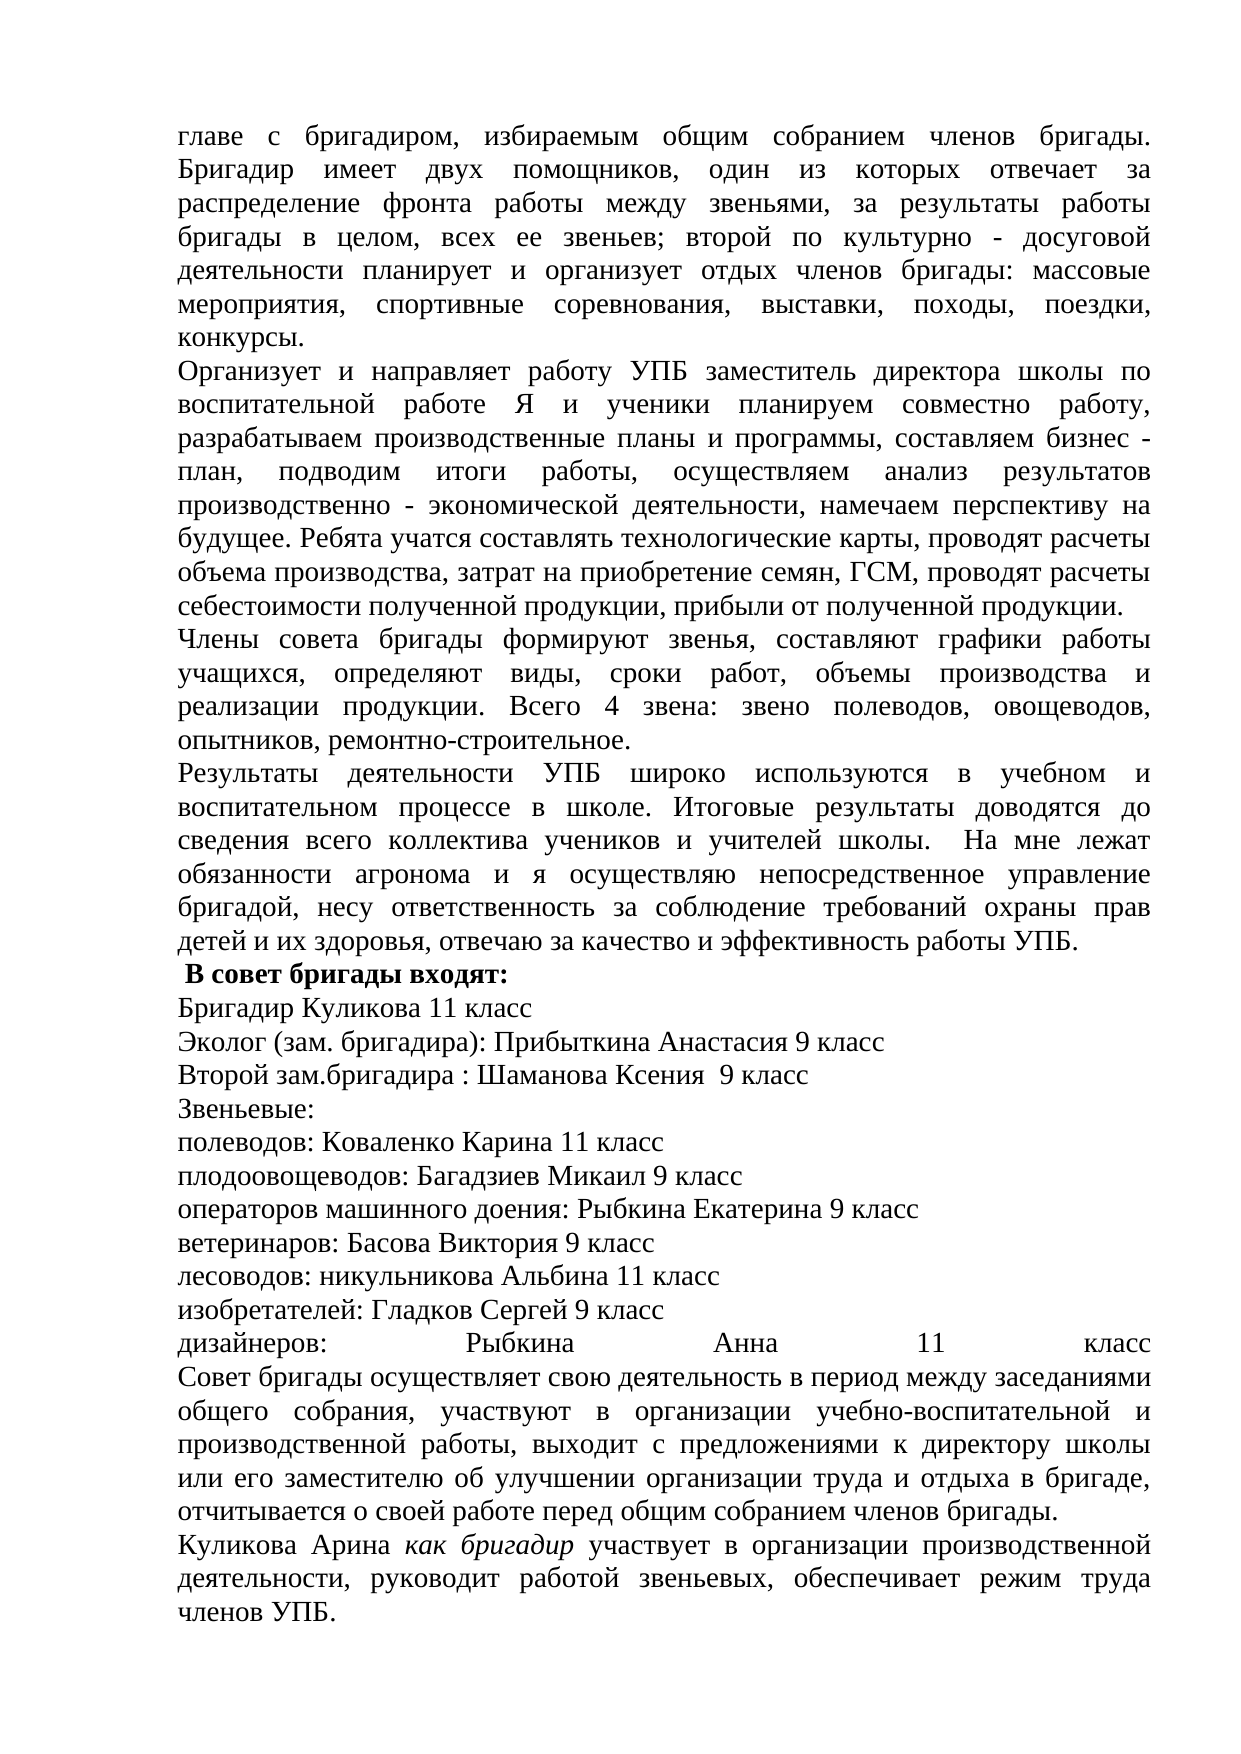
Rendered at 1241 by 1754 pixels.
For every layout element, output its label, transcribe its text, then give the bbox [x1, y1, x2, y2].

text Звеньевые: [177, 1091, 1152, 1124]
list Результаты деятельности УПБ широко используются в учебном и воспитательном процессе в школе. Итоговые результаты доводятся до сведения всего коллектива учеников и учителей школы. На мне лежат обязанности агронома и я осуществляю непосредственное управление бригадой, несу ответственность за соблюдение требований охраны прав детей и их здоровья, отвечаю за качество и эффективность работы УПБ. [177, 755, 1152, 957]
list Члены совета бригады формируют звенья, составляют графики работы учащихся, определяют виды, сроки работ, объемы производства и реализации продукции. Всего 4 звена: звено полеводов, овощеводов, опытников, ремонтно-строительное. [177, 621, 1152, 755]
text операторов машинного доения: Рыбкина Екатерина 9 класс [177, 1191, 1152, 1225]
text Бригадир Куликова 11 класс [177, 990, 1152, 1024]
text полеводов: Коваленко Карина 11 класс [177, 1124, 1152, 1158]
text изобретателей: Гладков Сергей 9 класс [177, 1292, 1152, 1326]
text плодоовощеводов: Багадзиев Микаил 9 класс [177, 1158, 1152, 1191]
text В совет бригады входят: [177, 957, 1152, 990]
text Куликова Арина как бригадир участвует в организации производственной деятельности, руководит работой звеньевых, обеспечивает режим труда членов УПБ. [177, 1527, 1152, 1627]
text Эколог (зам. бригадира): Прибыткина Анастасия 9 класс [177, 1024, 1152, 1057]
text дизайнеров: Рыбкина Анна 11 класс Совет бригады осуществляет свою деятельность в период между заседаниями общего собрания, участвуют в организации учебно-воспитательной и производственной работы, выходит с предложениями к директору школы или его заместителю об улучшении организации труда и отдыха в бригаде, отчитывается о своей работе перед общим собранием членов бригады. [177, 1326, 1152, 1527]
text ветеринаров: Басова Виктория 9 класс [177, 1225, 1152, 1258]
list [177, 118, 1152, 353]
text лесоводов: никульникова Альбина 11 класс [177, 1258, 1152, 1292]
list Организует и направляет работу УПБ заместитель директора школы по воспитательной работе Я и ученики планируем совместно работу, разрабатываем производственные планы и программы, составляем бизнес - план, подводим итоги работы, осуществляем анализ результатов производственно - экономической деятельности, намечаем перспективу на будущее. Ребята учатся составлять технологические карты, проводят расчеты объема производства, затрат на приобретение семян, ГСМ, проводят расчеты себестоимости полученной продукции, прибыли от полученной продукции. [177, 353, 1152, 621]
text Второй зам.бригадира : Шаманова Ксения 9 класс [177, 1057, 1152, 1091]
